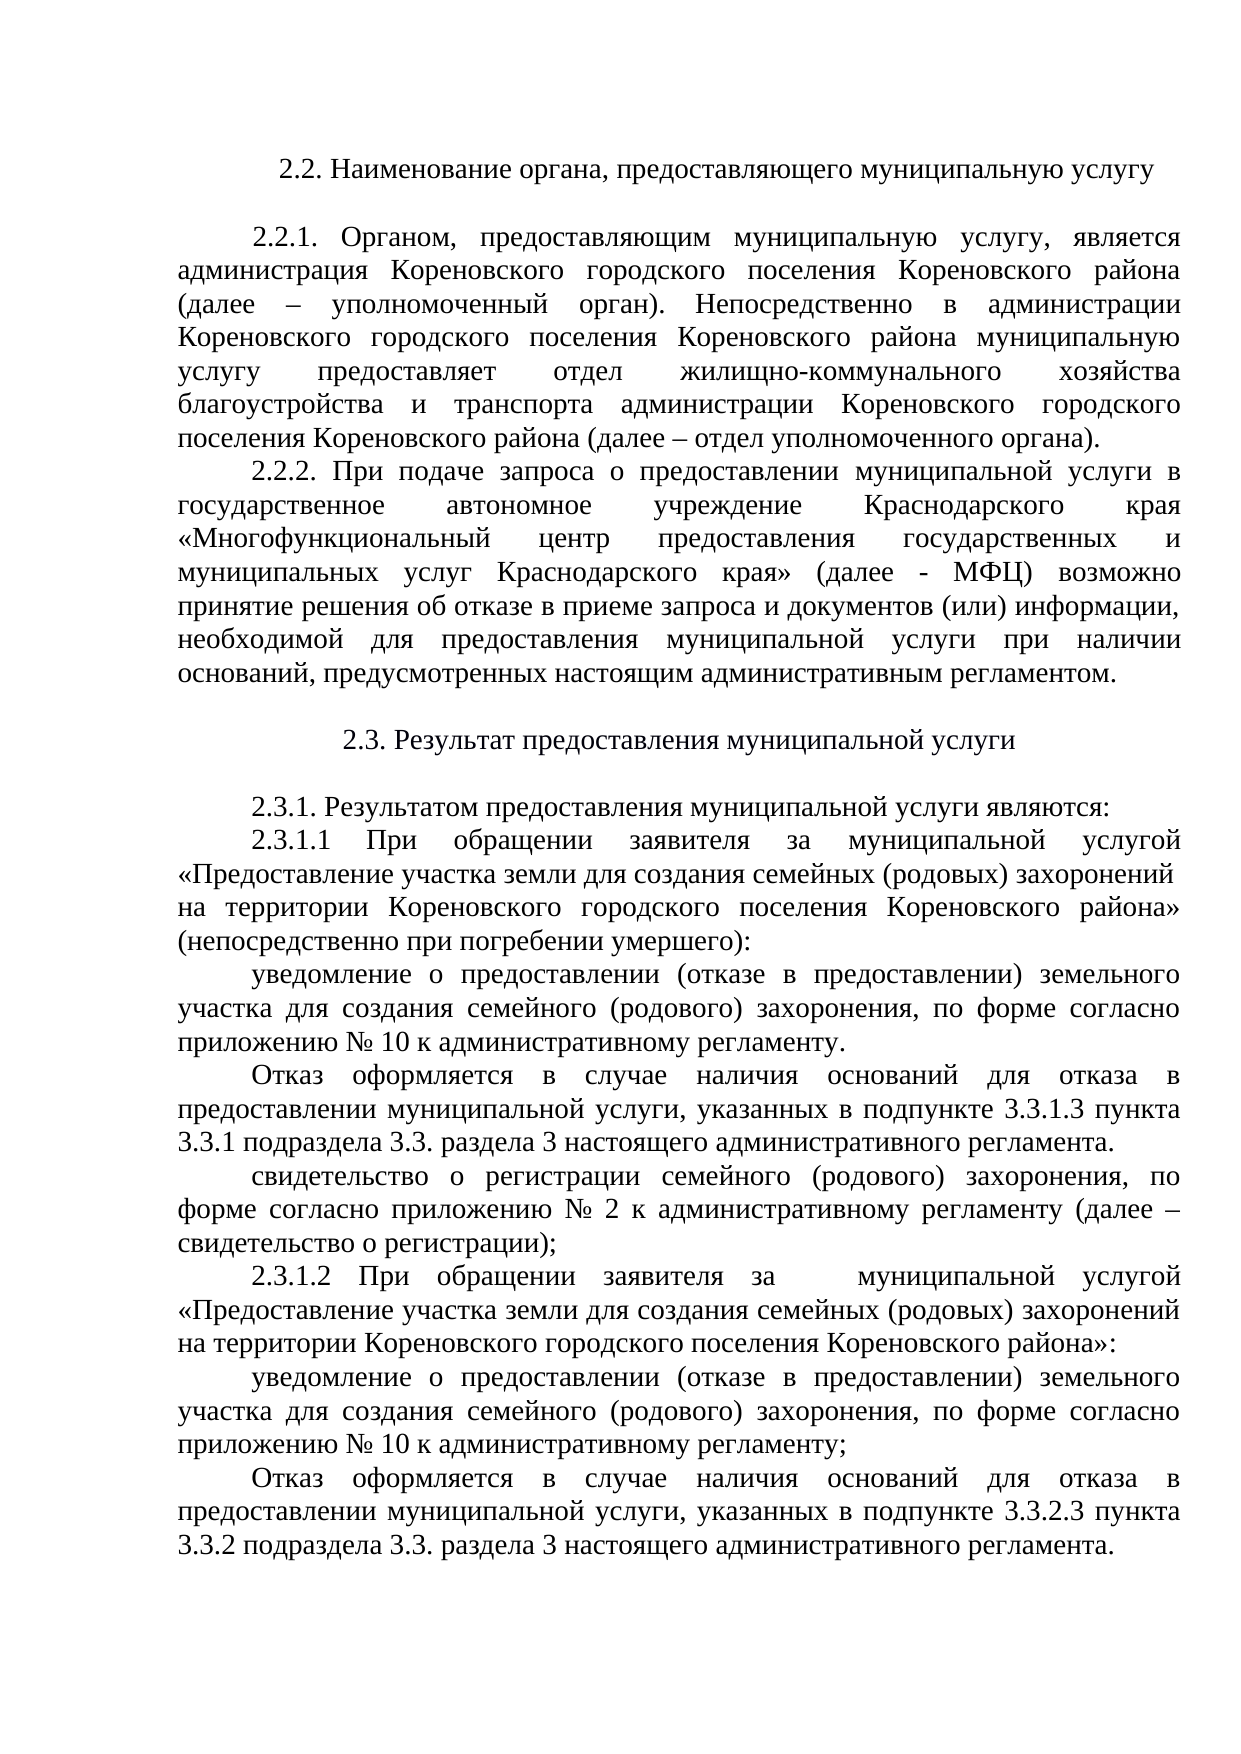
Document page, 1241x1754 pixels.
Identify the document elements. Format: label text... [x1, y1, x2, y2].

text Отказ оформляется в случае наличия оснований для отказа в предоставлении муниципальной услуги, указанных в подпункте 3.3.1.3 пункта 3.3.1 подраздела 3.3. раздела 3 настоящего административного регламента. [177, 1057, 1181, 1158]
text на территории Кореновского городского поселения Кореновского района» (непосредственно при погребении умершего): [177, 889, 1181, 957]
text 2.2.1. Органом, предоставляющим муниципальную услугу, является администрация Кореновского городского поселения Кореновского района (далее – уполномоченный орган). Непосредственно в администрации Кореновского городского поселения Кореновского района муниципальную услугу предоставляет отдел жилищно-коммунального хозяйства благоустройства и транспорта администрации Кореновского городского поселения Кореновского района (далее – отдел уполномоченного органа). [177, 219, 1181, 453]
text Отказ оформляется в случае наличия оснований для отказа в предоставлении муниципальной услуги, указанных в подпункте 3.3.2.3 пункта 3.3.2 подраздела 3.3. раздела 3 настоящего административного регламента. [177, 1460, 1181, 1560]
text 2.3.1.1 При обращении заявителя за муниципальной услугой «Предоставление участка земли для создания семейных (родовых) захоронений [177, 822, 1181, 889]
text уведомление о предоставлении (отказе в предоставлении) земельного участка для создания семейного (родового) захоронения, по форме согласно приложению № 10 к административному регламенту; [177, 1359, 1181, 1460]
text 2.2.2. При подаче запроса о предоставлении муниципальной услуги в государственное автономное учреждение Краснодарского края «Многофункциональный центр предоставления государственных и муниципальных услуг Краснодарского края» (далее - МФЦ) возможно принятие решения об отказе в приеме запроса и документов (или) информации, необходимой для предоставления муниципальной услуги при наличии оснований, предусмотренных настоящим административным регламентом. [177, 453, 1181, 688]
text 2.3.1.2 При обращении заявителя за муниципальной услугой «Предоставление участка земли для создания семейных (родовых) захоронений на территории Кореновского городского поселения Кореновского района»: [177, 1258, 1181, 1359]
text 2.2. Наименование органа, предоставляющего муниципальную услугу [177, 152, 1181, 185]
text 2.3. Результат предоставления муниципальной услуги [177, 722, 1181, 755]
text уведомление о предоставлении (отказе в предоставлении) земельного участка для создания семейного (родового) захоронения, по форме согласно приложению № 10 к административному регламенту. [177, 957, 1181, 1057]
text 2.3.1. Результатом предоставления муниципальной услуги являются: [177, 789, 1181, 822]
